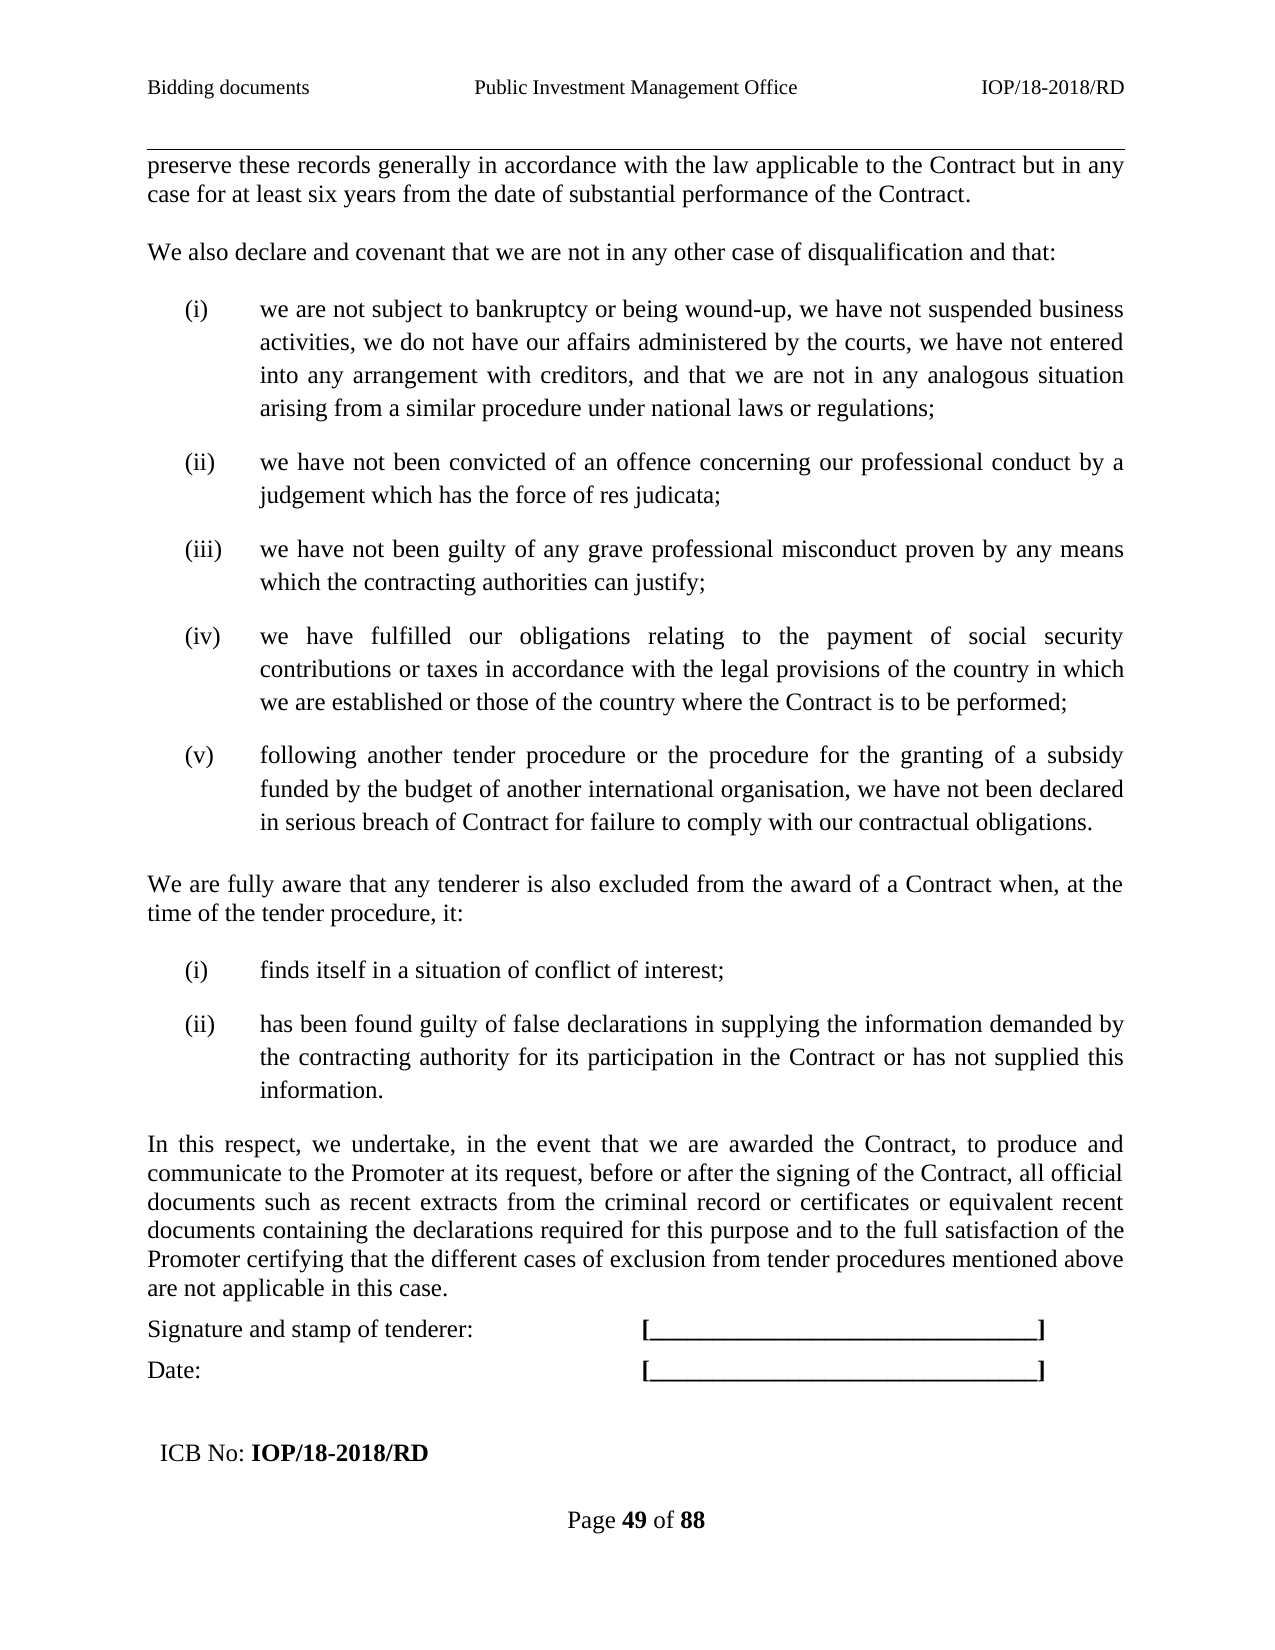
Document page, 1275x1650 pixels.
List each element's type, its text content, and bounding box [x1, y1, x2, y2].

list we have fulfilled our obligations relating to the payment of social security contributions or taxes in accordance with the legal provisions of the country in which we are established or those of the country where the Contract is to be performed; [184, 621, 1125, 716]
table_cell [_______________________________] [630, 1343, 1136, 1384]
text We are fully aware that any tenderer is also excluded from the award of a Contract when, at the time of the tender procedure, it: [147, 869, 1125, 926]
list finds itself in a situation of conflict of interest; [184, 956, 1125, 984]
table_header [_______________________________] [630, 1302, 1136, 1343]
text ICB No: IOP/18-2018/RD [147, 1438, 1125, 1467]
table_header Signature and stamp of tenderer: [136, 1302, 630, 1343]
text We also declare and covenant that we are not in any other case of disqualification and that: [147, 237, 1125, 265]
list has been found guilty of false declarations in supplying the information demanded by the contracting authority for its participation in the Contract or has not supplied this information. [184, 1009, 1125, 1104]
list we have not been guilty of any grave professional misconduct proven by any means which the contracting authorities can justify; [184, 534, 1125, 596]
text In this respect, we undertake, in the event that we are awarded the Contract, to produce and communicate to the Promoter at its request, before or after the signing of the Contract, all official documents such as recent extracts from the criminal record or certificates or equivalent recent documents containing the declarations required for this purpose and to the full satisfaction of the Promoter certifying that the different cases of exclusion from tender procedures mentioned above are not applicable in this case. [147, 1129, 1125, 1302]
table_cell Date: [136, 1343, 630, 1384]
list we are not subject to bankruptcy or being wound-up, we have not suspended business activities, we do not have our affairs administered by the courts, we have not entered into any arrangement with creditors, and that we are not in any analogous situation arising from a similar procedure under national laws or regulations; [184, 294, 1125, 422]
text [147, 150, 1125, 208]
list we have not been convicted of an offence concerning our professional conduct by a judgement which has the force of res judicata; [184, 447, 1125, 509]
list following another tender procedure or the procedure for the granting of a subsidy funded by the budget of another international organisation, we have not been declared in serious breach of Contract for failure to comply with our contractual obligations. [184, 741, 1125, 835]
